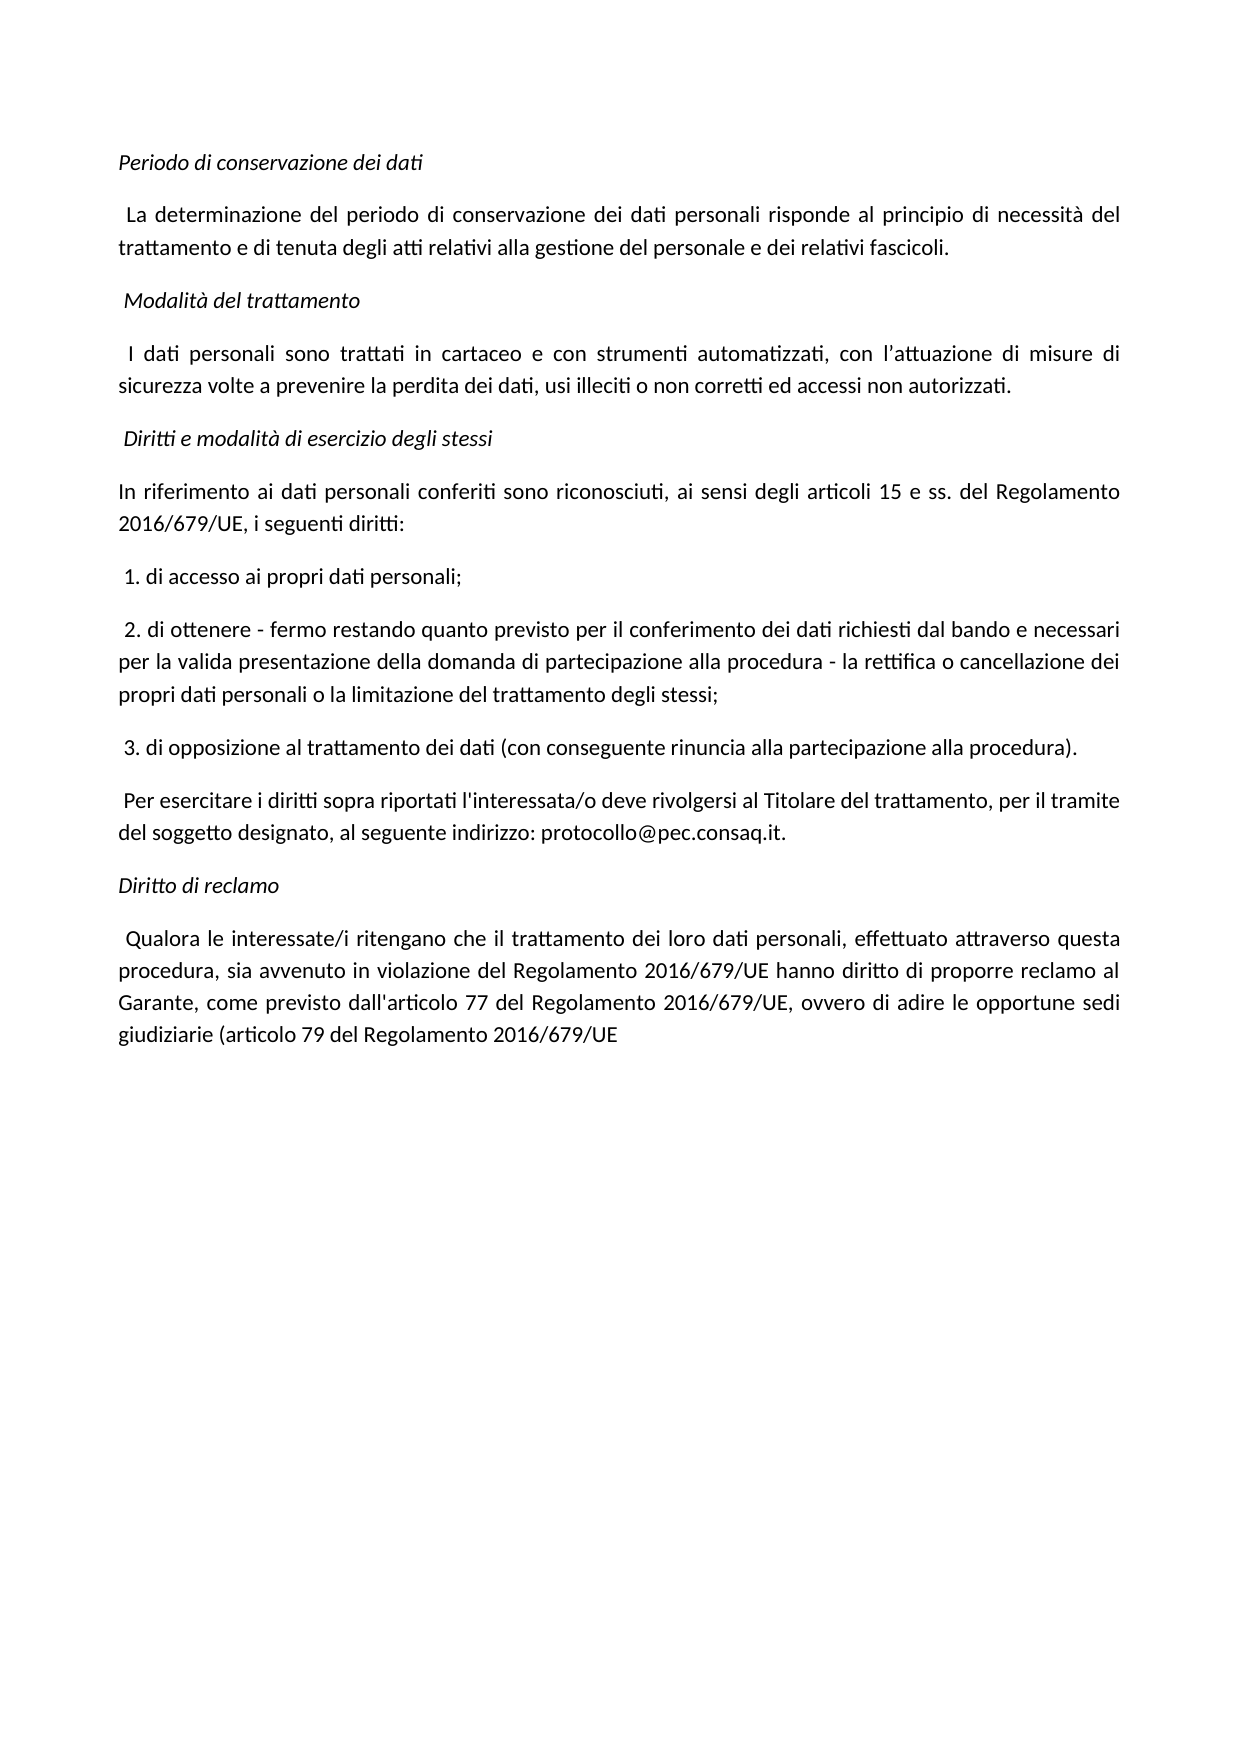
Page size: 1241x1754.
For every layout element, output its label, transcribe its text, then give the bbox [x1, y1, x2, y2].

text 3. di opposizione al trattamento dei dati (con conseguente rinuncia alla partecipazione alla procedura). [118, 733, 1122, 761]
text La determinazione del periodo di conservazione dei dati personali risponde al principio di necessità del trattamento e di tenuta degli atti relativi alla gestione del personale e dei relativi fascicoli. [118, 201, 1122, 261]
text Qualora le interessate/i ritengano che il trattamento dei loro dati personali, effettuato attraverso questa procedura, sia avvenuto in violazione del Regolamento 2016/679/UE hanno diritto di proporre reclamo al Garante, come previsto dall'articolo 77 del Regolamento 2016/679/UE, ovvero di adire le opportune sedi giudiziarie (articolo 79 del Regolamento 2016/679/UE [118, 924, 1122, 1048]
text In riferimento ai dati personali conferiti sono riconosciuti, ai sensi degli articoli 15 e ss. del Regolamento 2016/679/UE, i seguenti diritti: [118, 477, 1122, 537]
text 2. di ottenere - fermo restando quanto previsto per il conferimento dei dati richiesti dal bando e necessari per la valida presentazione della domanda di partecipazione alla procedura - la rettifica o cancellazione dei propri dati personali o la limitazione del trattamento degli stessi; [118, 615, 1122, 708]
text Modalità del trattamento [118, 286, 1122, 314]
text Diritto di reclamo [118, 871, 1122, 899]
text I dati personali sono trattati in cartaceo e con strumenti automatizzati, con l’attuazione di misure di sicurezza volte a prevenire la perdita dei dati, usi illeciti o non corretti ed accessi non autorizzati. [118, 339, 1122, 399]
text Diritti e modalità di esercizio degli stessi [118, 424, 1122, 452]
text Periodo di conservazione dei dati [118, 148, 1122, 176]
text Per esercitare i diritti sopra riportati l'interessata/o deve rivolgersi al Titolare del trattamento, per il tramite del soggetto designato, al seguente indirizzo: protocollo@pec.consaq.it. [118, 786, 1122, 846]
text 1. di accesso ai propri dati personali; [118, 562, 1122, 590]
